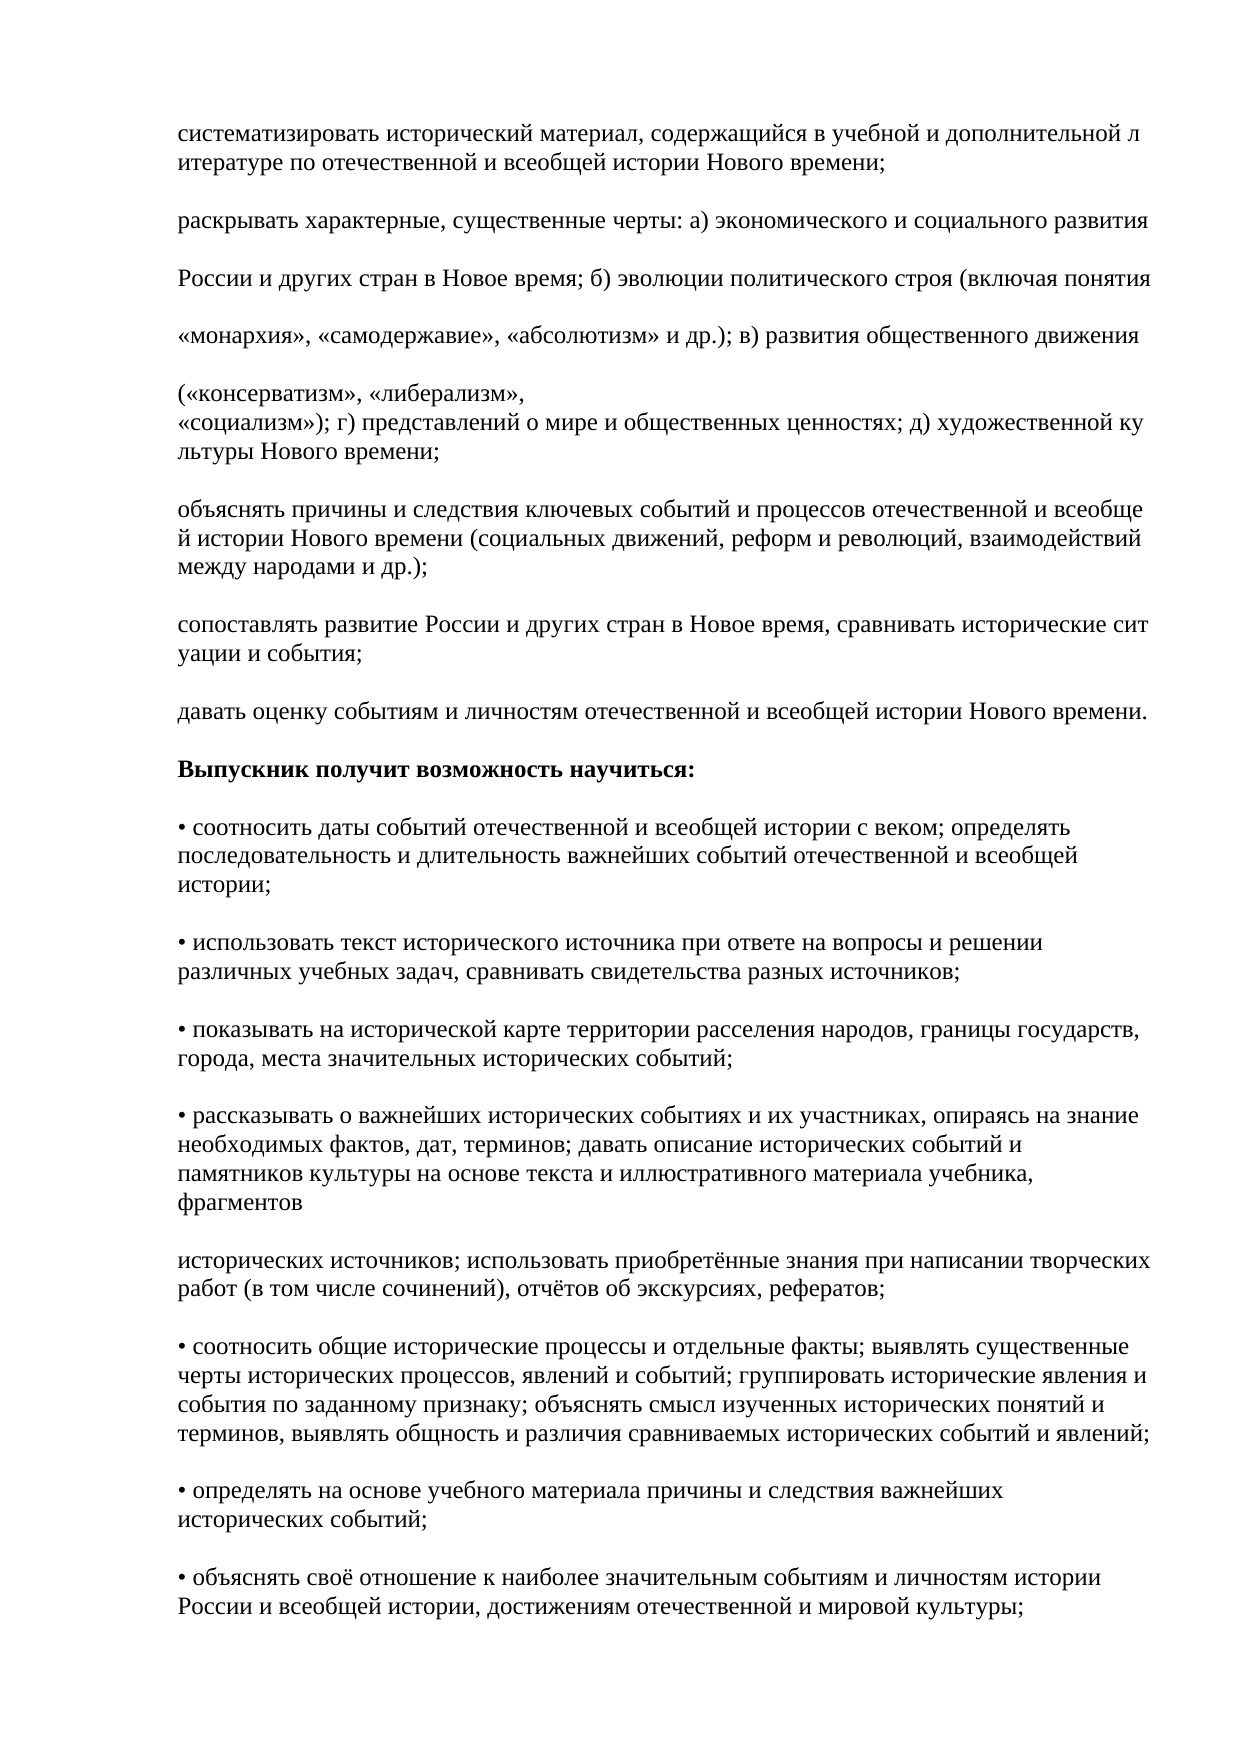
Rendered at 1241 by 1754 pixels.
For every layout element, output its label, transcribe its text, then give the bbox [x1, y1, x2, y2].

text России и других стран в Новое время; б) эволюции политического строя (включая понятия [177, 263, 1152, 291]
text • объяснять своё отношение к наиболее значительным событиям и личностям истории России и всеобщей истории, достижениям отечественной и мировой культуры; [177, 1562, 1152, 1620]
text «монархия», «самодержавие», «абсолютизм» и др.); в) развития общественного движения [177, 321, 1152, 349]
text • показывать на исторической карте территории расселения народов, границы государств, города, места значительных исторических событий; [177, 1014, 1152, 1071]
text давать оценку событиям и личностям отечественной и всеобщей истории Нового времени. [177, 696, 1152, 725]
text сопоставлять развитие России и других стран в Новое время, сравнивать исторические ситуации и события; [177, 609, 1152, 667]
text Выпускник получит возможность научиться: [177, 754, 1152, 783]
text объяснять причины и следствия ключевых событий и процессов отечественной и всеобщей истории Нового времени (социальных движений, реформ и революций, взаимодействий между народами и др.); [177, 494, 1152, 580]
text • соотносить общие исторические процессы и отдельные факты; выявлять существенные черты исторических процессов, явлений и событий; группировать исторические явления и события по заданному признаку; объяснять смысл изученных исторических понятий и терминов, выявлять общность и различия сравниваемых исторических событий и явлений; [177, 1331, 1152, 1446]
text • рассказывать о важнейших исторических событиях и их участниках, опираясь на знание необходимых фактов, дат, терминов; давать описание исторических событий и памятников культуры на основе текста и иллюстративного материала учебника, фрагментов [177, 1101, 1152, 1216]
text • использовать текст исторического источника при ответе на вопросы и решении различных учебных задач, сравнивать свидетельства разных источников; [177, 927, 1152, 985]
text • соотносить даты событий отечественной и всеобщей истории с веком; определять последовательность и длительность важнейших событий отечественной и всеобщей истории; [177, 812, 1152, 898]
text раскрывать характерные, существенные черты: а) экономического и социального развития [177, 205, 1152, 233]
text исторических источников; использовать приобретённые знания при написании творческих работ (в том числе сочинений), отчётов об экскурсиях, рефератов; [177, 1245, 1152, 1302]
text • определять на основе учебного материала причины и следствия важнейших исторических событий; [177, 1476, 1152, 1533]
text систематизировать исторический материал, содержащийся в учебной и дополнительной литературе по отечественной и всеобщей истории Нового времени; [177, 118, 1152, 176]
text («консерватизм», «либерализм», «социализм»); г) представлений о мире и общественных ценностях; д) художественной культуры Нового времени; [177, 378, 1152, 465]
